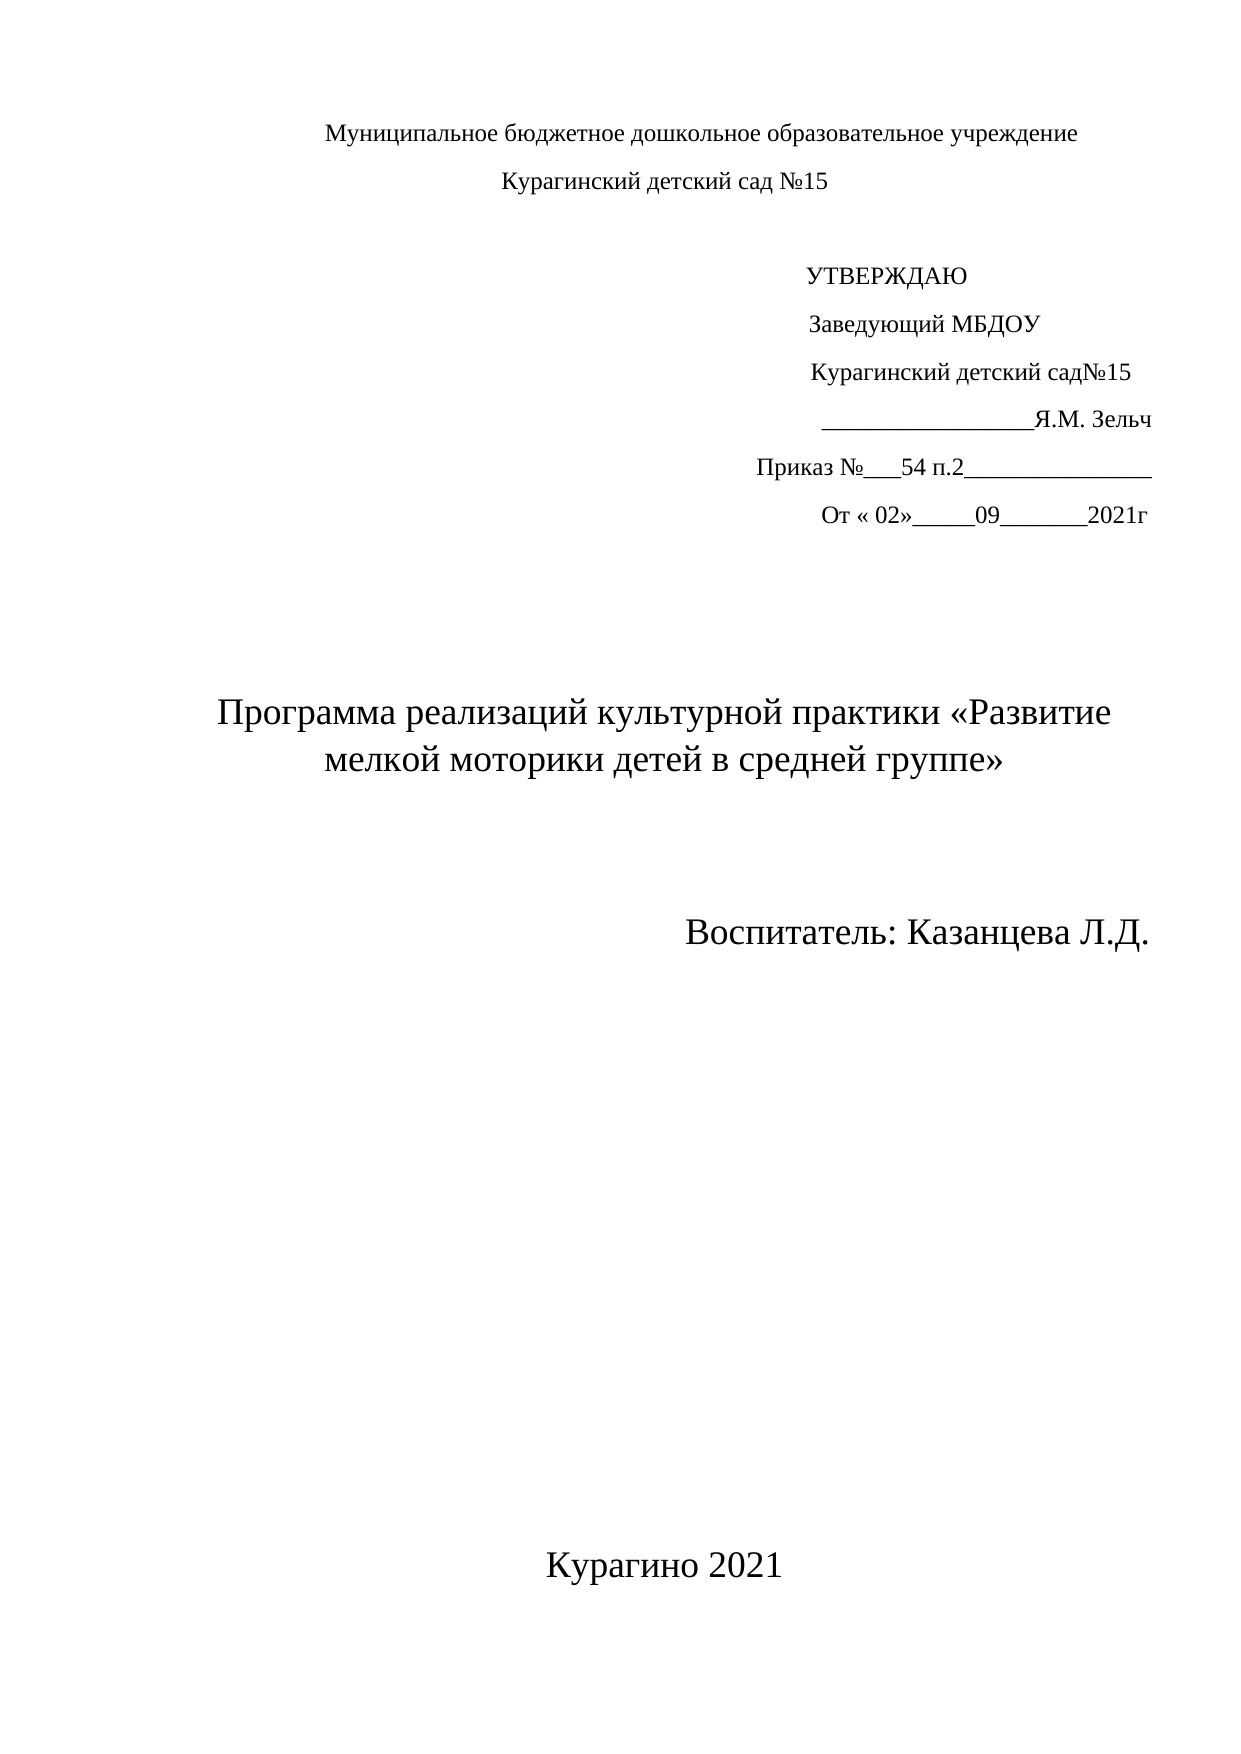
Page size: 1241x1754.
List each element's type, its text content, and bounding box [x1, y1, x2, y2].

text Программа реализаций культурной практики «Развитие мелкой моторики детей в средней группе» [177, 690, 1152, 779]
text УТВЕРЖДАЮ [177, 261, 1152, 290]
text Курагинский детский сад №15 [177, 166, 1152, 194]
text Курагино 2021 [177, 1542, 1152, 1585]
text Муниципальное бюджетное дошкольное образовательное учреждение [177, 118, 1152, 147]
text Воспитатель: Казанцева Л.Д. [177, 910, 1152, 953]
text _________________Я.М. Зельч [177, 404, 1152, 433]
text Приказ №___54 п.2_______________ [177, 452, 1152, 481]
text Заведующий МБДОУ [177, 309, 1152, 338]
text От « 02»_____09_______2021г [177, 500, 1152, 528]
text Курагинский детский сад№15 [177, 357, 1152, 385]
